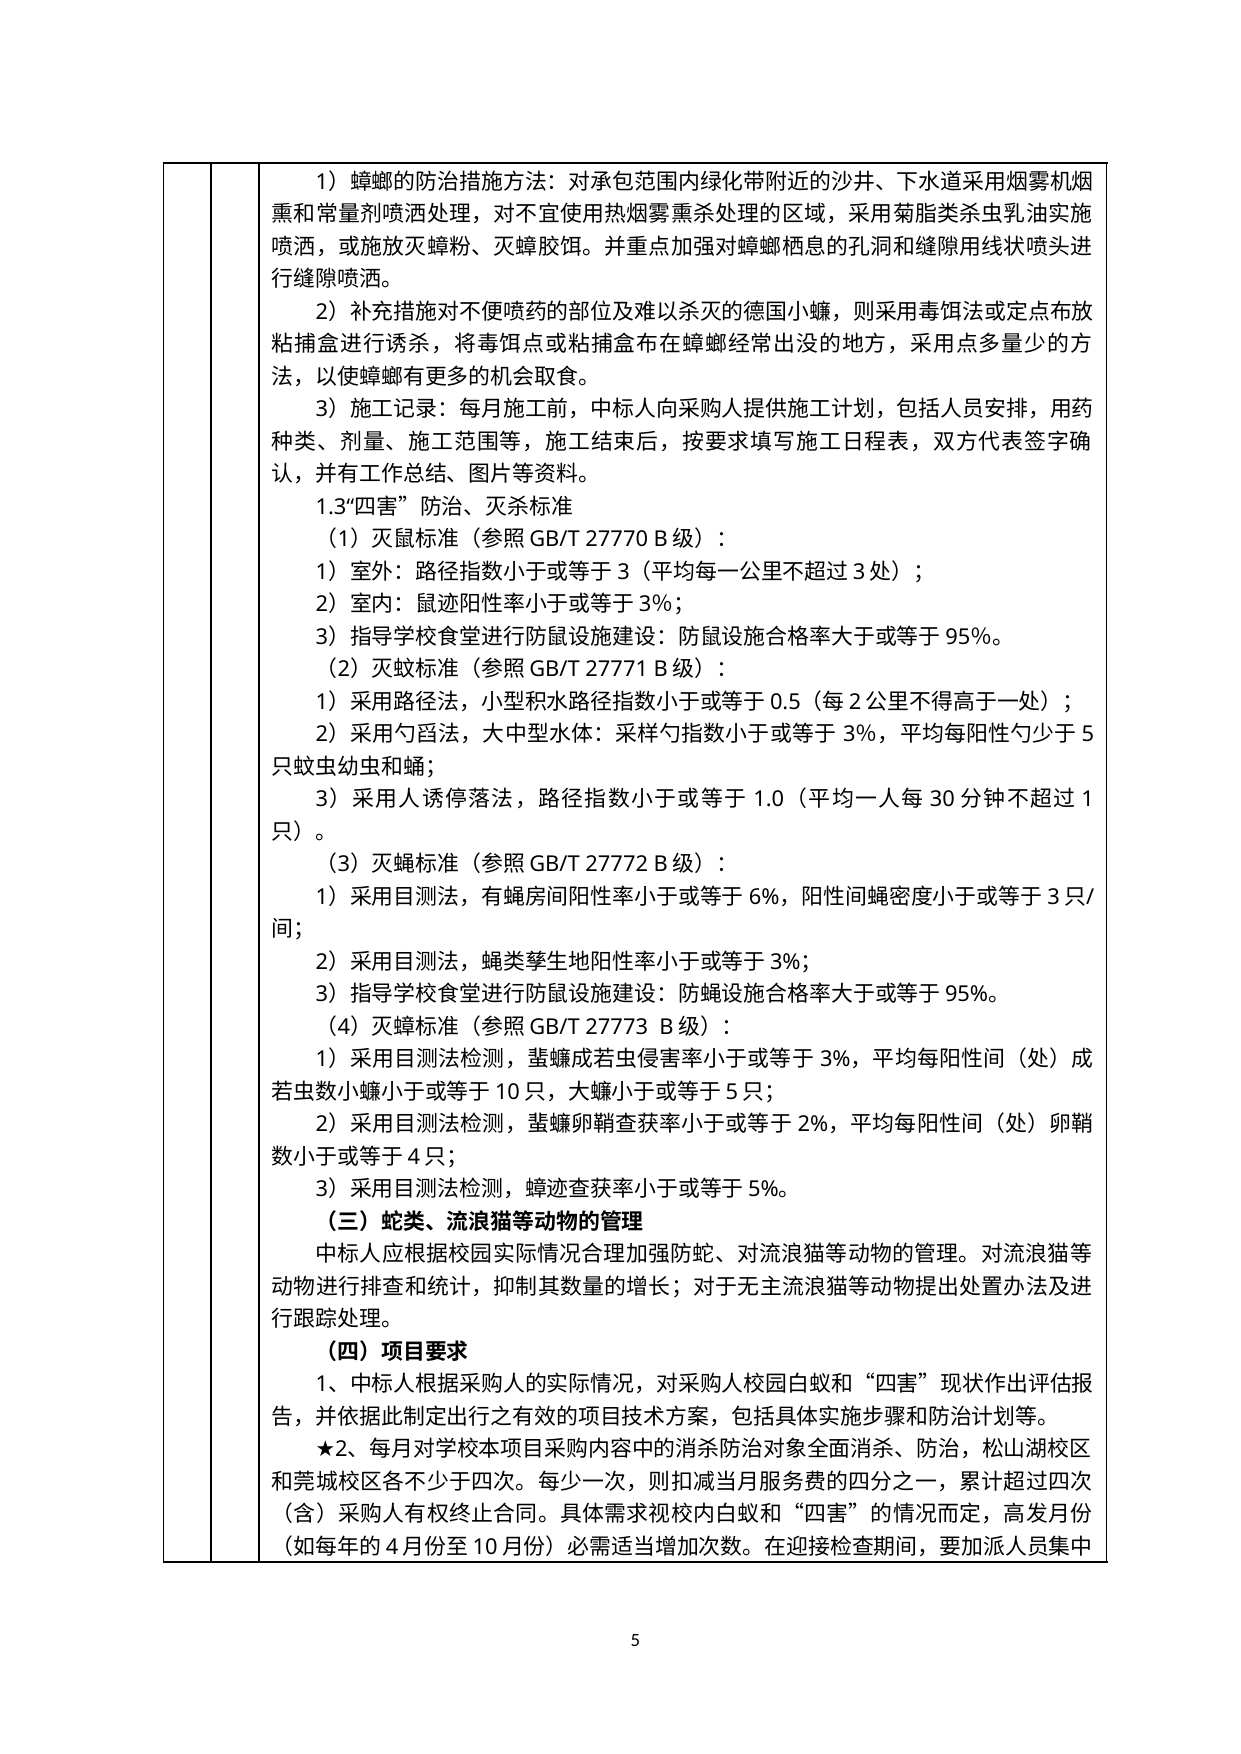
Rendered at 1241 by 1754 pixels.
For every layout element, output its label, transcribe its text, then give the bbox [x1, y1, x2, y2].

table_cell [260, 164, 1106, 1561]
table_cell [164, 164, 210, 1561]
table_cell 1 [212, 164, 258, 1561]
